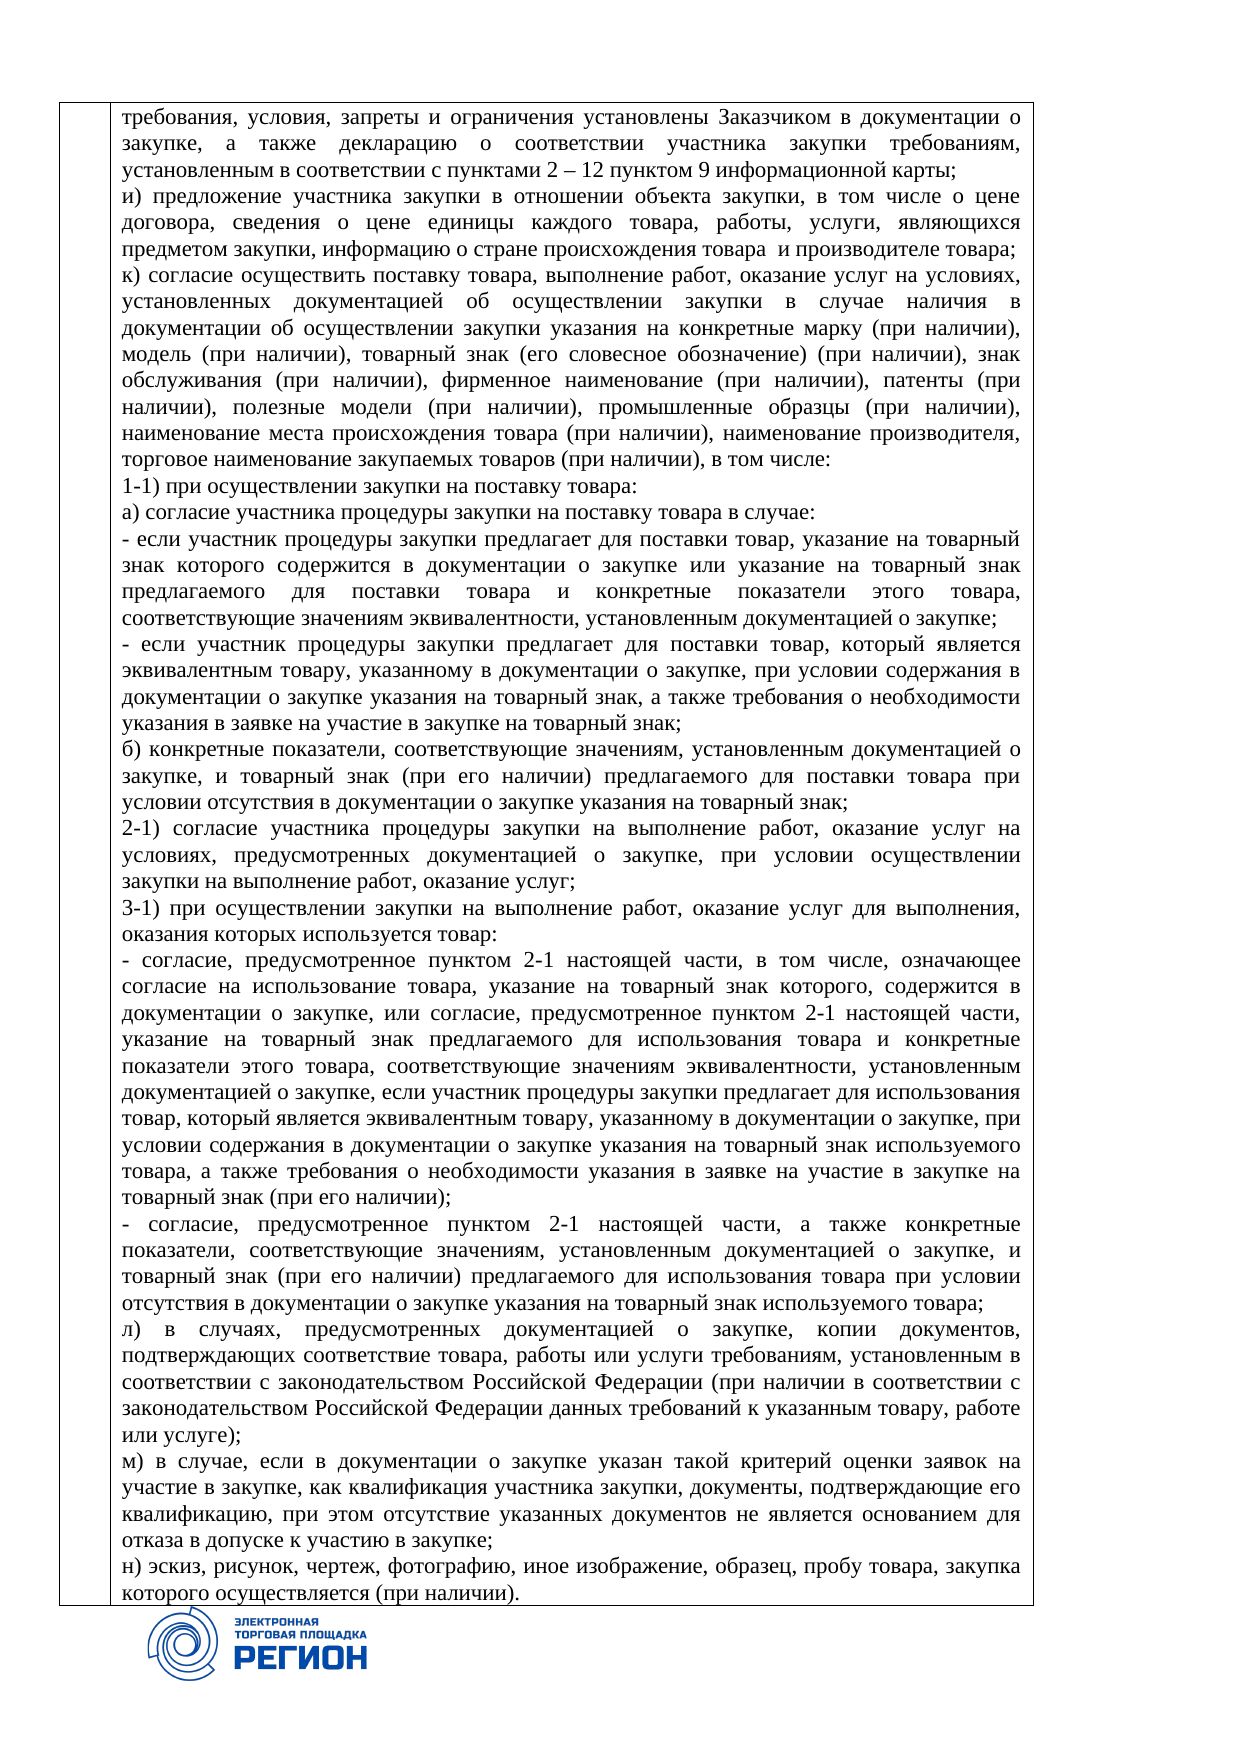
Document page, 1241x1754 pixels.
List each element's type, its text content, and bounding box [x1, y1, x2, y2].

picture [147, 1606, 367, 1681]
